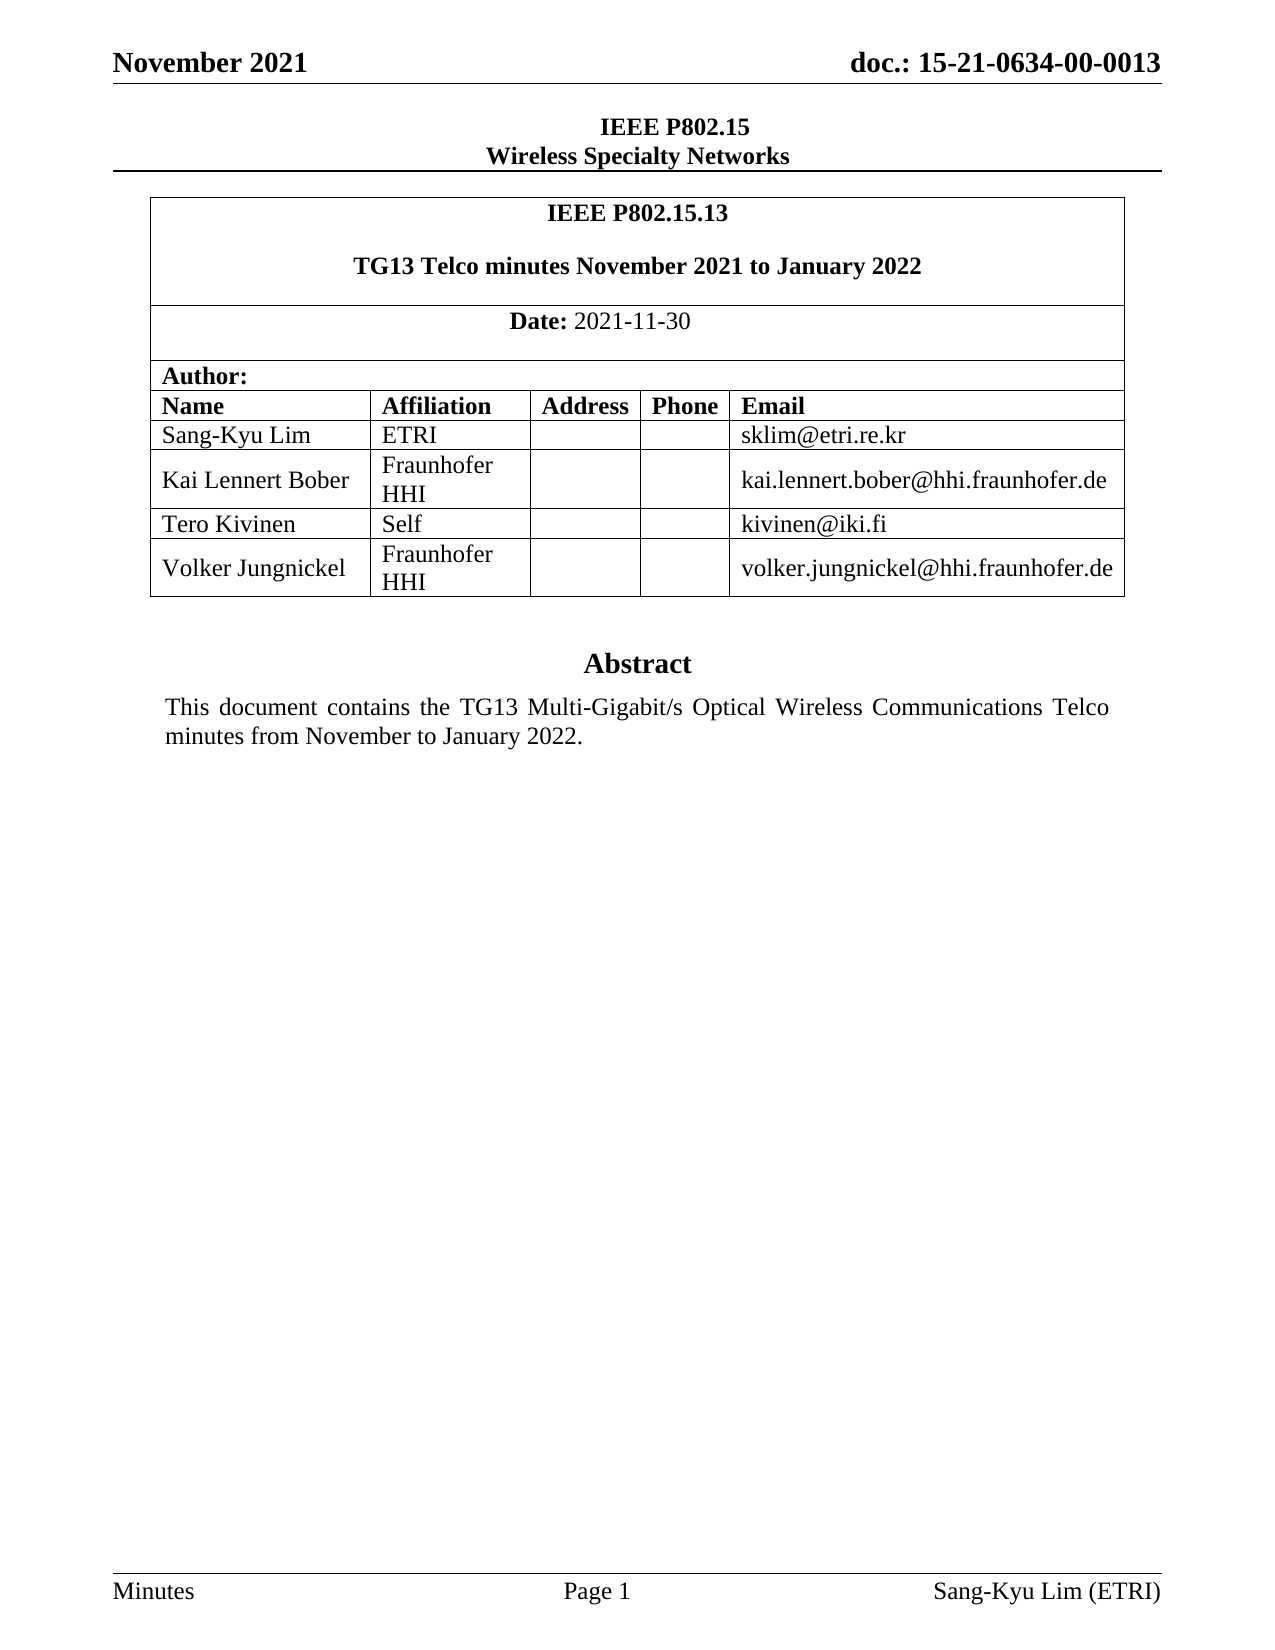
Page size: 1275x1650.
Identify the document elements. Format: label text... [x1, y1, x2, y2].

table_cell Fraunhofer HHI [371, 539, 530, 596]
text IEEE P802.15 Wireless Specialty Networks [112, 112, 1162, 172]
table_cell kai.lennert.bober@hhi.fraunhofer.de [730, 450, 1124, 508]
table_cell [641, 539, 729, 596]
table_cell Kai Lennert Bober [151, 450, 370, 508]
table_cell [641, 421, 729, 449]
table_cell Address [531, 391, 640, 419]
table_cell Volker Jungnickel [151, 539, 370, 596]
table_cell [531, 509, 640, 538]
table_cell volker.jungnickel@hhi.fraunhofer.de [730, 539, 1124, 596]
table_cell Tero Kivinen [151, 509, 370, 538]
table_cell Affiliation [371, 391, 530, 419]
table_cell Email [730, 391, 1124, 419]
table_cell kivinen@iki.fi [730, 509, 1124, 538]
table_cell ETRI [371, 421, 530, 449]
table_cell Date: 2021-11-30 [151, 306, 1124, 360]
table_cell [641, 450, 729, 508]
table_cell Author: [151, 361, 1124, 390]
table_cell [531, 450, 640, 508]
table_cell Phone [641, 391, 729, 419]
table_header IEEE P802.15.13 TG13 Telco minutes November 2021 to January 2022 [151, 198, 1124, 305]
table_cell sklim@etri.re.kr [730, 421, 1124, 449]
table_cell Fraunhofer HHI [371, 450, 530, 508]
table_cell [531, 421, 640, 449]
table_cell [531, 539, 640, 596]
table_cell Self [371, 509, 530, 538]
table_cell [641, 509, 729, 538]
table_cell Name [151, 391, 370, 419]
table_cell Sang-Kyu Lim [151, 421, 370, 449]
